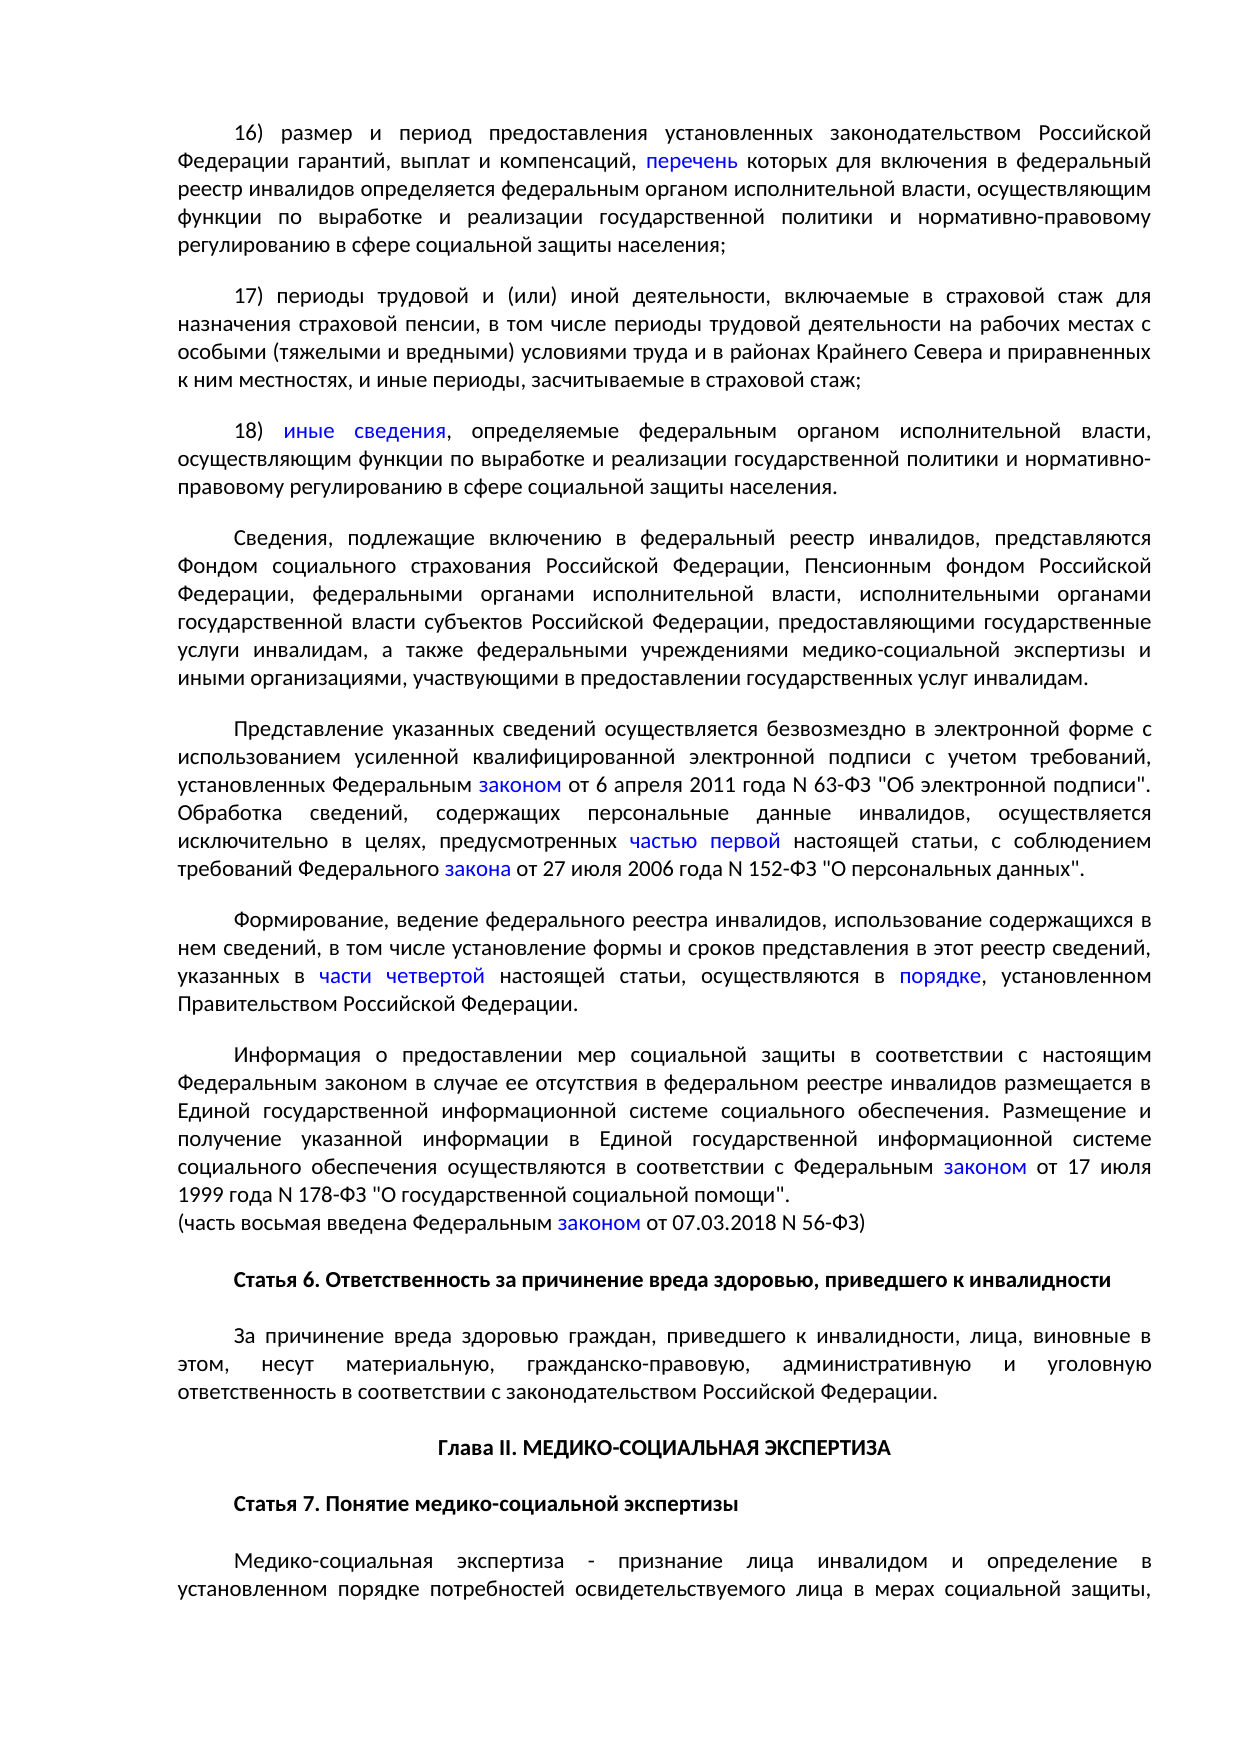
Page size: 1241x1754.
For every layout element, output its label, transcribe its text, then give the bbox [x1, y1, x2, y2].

text 16) размер и период предоставления установленных законодательством Российской Федерации гарантий, выплат и компенсаций, перечень которых для включения в федеральный реестр инвалидов определяется федеральным органом исполнительной власти, осуществляющим функции по выработке и реализации государственной политики и нормативно-правовому регулированию в сфере социальной защиты населения; [177, 118, 1152, 258]
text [177, 1546, 1152, 1602]
text 17) периоды трудовой и (или) иной деятельности, включаемые в страховой стаж для назначения страховой пенсии, в том числе периоды трудовой деятельности на рабочих местах с особыми (тяжелыми и вредными) условиями труда и в районах Крайнего Севера и приравненных к ним местностях, и иные периоды, засчитываемые в страховой стаж; [177, 281, 1152, 393]
text Информация о предоставлении мер социальной защиты в соответствии с настоящим Федеральным законом в случае ее отсутствия в федеральном реестре инвалидов размещается в Единой государственной информационной системе социального обеспечения. Размещение и получение указанной информации в Единой государственной информационной системе социального обеспечения осуществляются в соответствии с Федеральным законом от 17 июля 1999 года N 178-ФЗ "О государственной социальной помощи". [177, 1040, 1152, 1208]
text (часть восьмая введена Федеральным законом от 07.03.2018 N 56-ФЗ) [177, 1208, 1152, 1236]
text 18) иные сведения, определяемые федеральным органом исполнительной власти, осуществляющим функции по выработке и реализации государственной политики и нормативно-правовому регулированию в сфере социальной защиты населения. [177, 416, 1152, 500]
text Сведения, подлежащие включению в федеральный реестр инвалидов, представляются Фондом социального страхования Российской Федерации, Пенсионным фондом Российской Федерации, федеральными органами исполнительной власти, исполнительными органами государственной власти субъектов Российской Федерации, предоставляющими государственные услуги инвалидам, а также федеральными учреждениями медико-социальной экспертизы и иными организациями, участвующими в предоставлении государственных услуг инвалидам. [177, 523, 1152, 691]
text Статья 6. Ответственность за причинение вреда здоровью, приведшего к инвалидности [177, 1265, 1152, 1293]
text Статья 7. Понятие медико-социальной экспертизы [177, 1489, 1152, 1517]
text Глава II. МЕДИКО-СОЦИАЛЬНАЯ ЭКСПЕРТИЗА [177, 1433, 1152, 1461]
text Формирование, ведение федерального реестра инвалидов, использование содержащихся в нем сведений, в том числе установление формы и сроков представления в этот реестр сведений, указанных в части четвертой настоящей статьи, осуществляются в порядке, установленном Правительством Российской Федерации. [177, 905, 1152, 1017]
text За причинение вреда здоровью граждан, приведшего к инвалидности, лица, виновные в этом, несут материальную, гражданско-правовую, административную и уголовную ответственность в соответствии с законодательством Российской Федерации. [177, 1321, 1152, 1405]
text Представление указанных сведений осуществляется безвозмездно в электронной форме с использованием усиленной квалифицированной электронной подписи с учетом требований, установленных Федеральным законом от 6 апреля 2011 года N 63-ФЗ "Об электронной подписи". Обработка сведений, содержащих персональные данные инвалидов, осуществляется исключительно в целях, предусмотренных частью первой настоящей статьи, с соблюдением требований Федерального закона от 27 июля 2006 года N 152-ФЗ "О персональных данных". [177, 714, 1152, 882]
